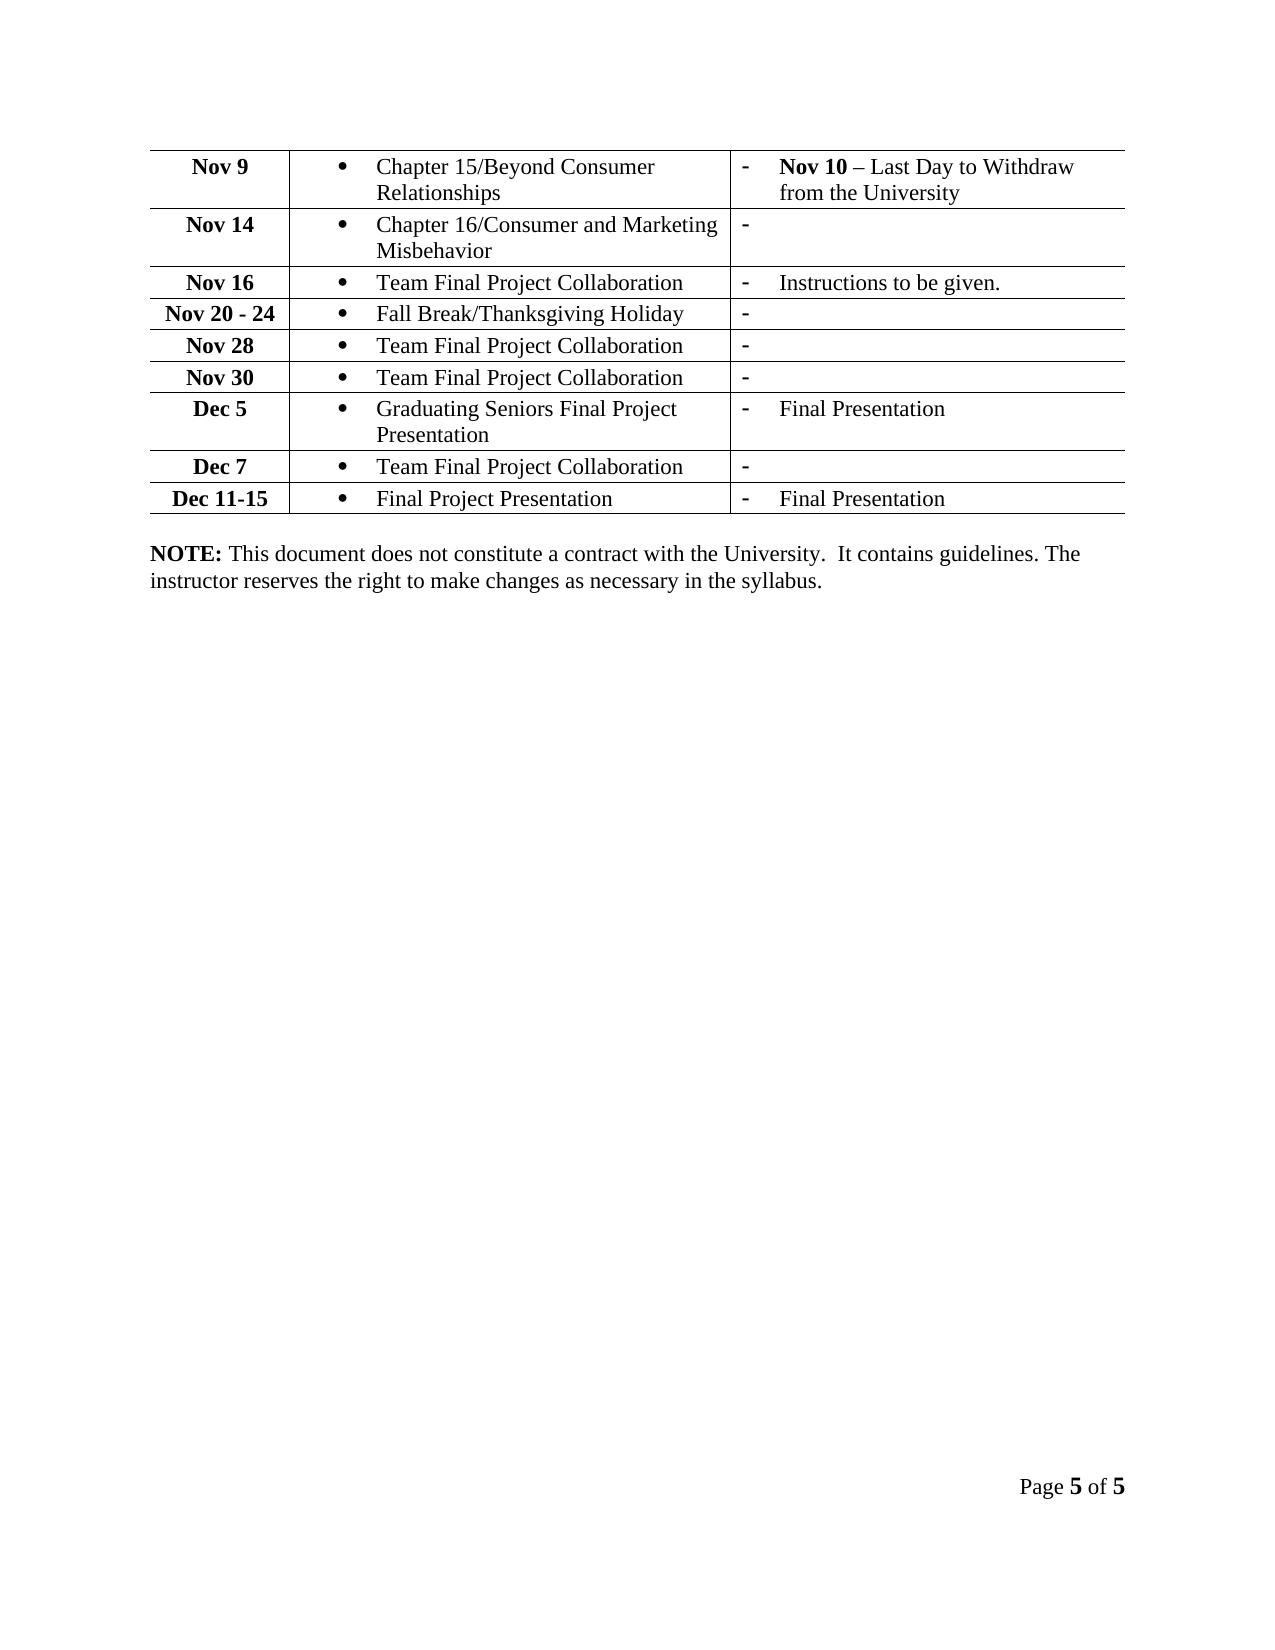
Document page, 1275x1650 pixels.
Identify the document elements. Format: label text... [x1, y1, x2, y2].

table_cell Team Final Project Collaboration [290, 362, 730, 392]
table_cell Dec 11-15 [150, 483, 289, 513]
table_cell Final Presentation [731, 393, 1125, 450]
table_cell Final Project Presentation [290, 483, 730, 513]
table_cell Nov 10 – Last Day to Withdraw from the University [731, 151, 1125, 208]
table_cell Nov 16 [150, 267, 289, 297]
table_cell Team Final Project Collaboration [290, 330, 730, 361]
table_cell [731, 330, 1125, 361]
table_cell Nov 30 [150, 362, 289, 392]
table_cell Dec 5 [150, 393, 289, 450]
table_cell [731, 451, 1125, 482]
table_cell Team Final Project Collaboration [290, 451, 730, 482]
table_cell Nov 28 [150, 330, 289, 361]
table_cell [731, 299, 1125, 329]
text NOTE: This document does not constitute a contract with the University. It contains guidelines. The instructor reserves the right to make changes as necessary in the syllabus. [150, 541, 1125, 593]
table_cell Final Presentation [731, 483, 1125, 513]
table_cell Team Final Project Collaboration [290, 267, 730, 297]
table_cell Nov 9 [150, 151, 289, 208]
table_cell Fall Break/Thanksgiving Holiday [290, 299, 730, 329]
table_cell Nov 14 [150, 209, 289, 266]
table_cell Dec 7 [150, 451, 289, 482]
table_cell [731, 209, 1125, 266]
table_cell Graduating Seniors Final Project Presentation [290, 393, 730, 450]
table_cell [731, 362, 1125, 392]
table_cell Chapter 16/Consumer and Marketing Misbehavior [290, 209, 730, 266]
table_cell Nov 20 - 24 [150, 299, 289, 329]
table_cell Chapter 15/Beyond Consumer Relationships [290, 151, 730, 208]
table_cell Instructions to be given. [731, 267, 1125, 297]
